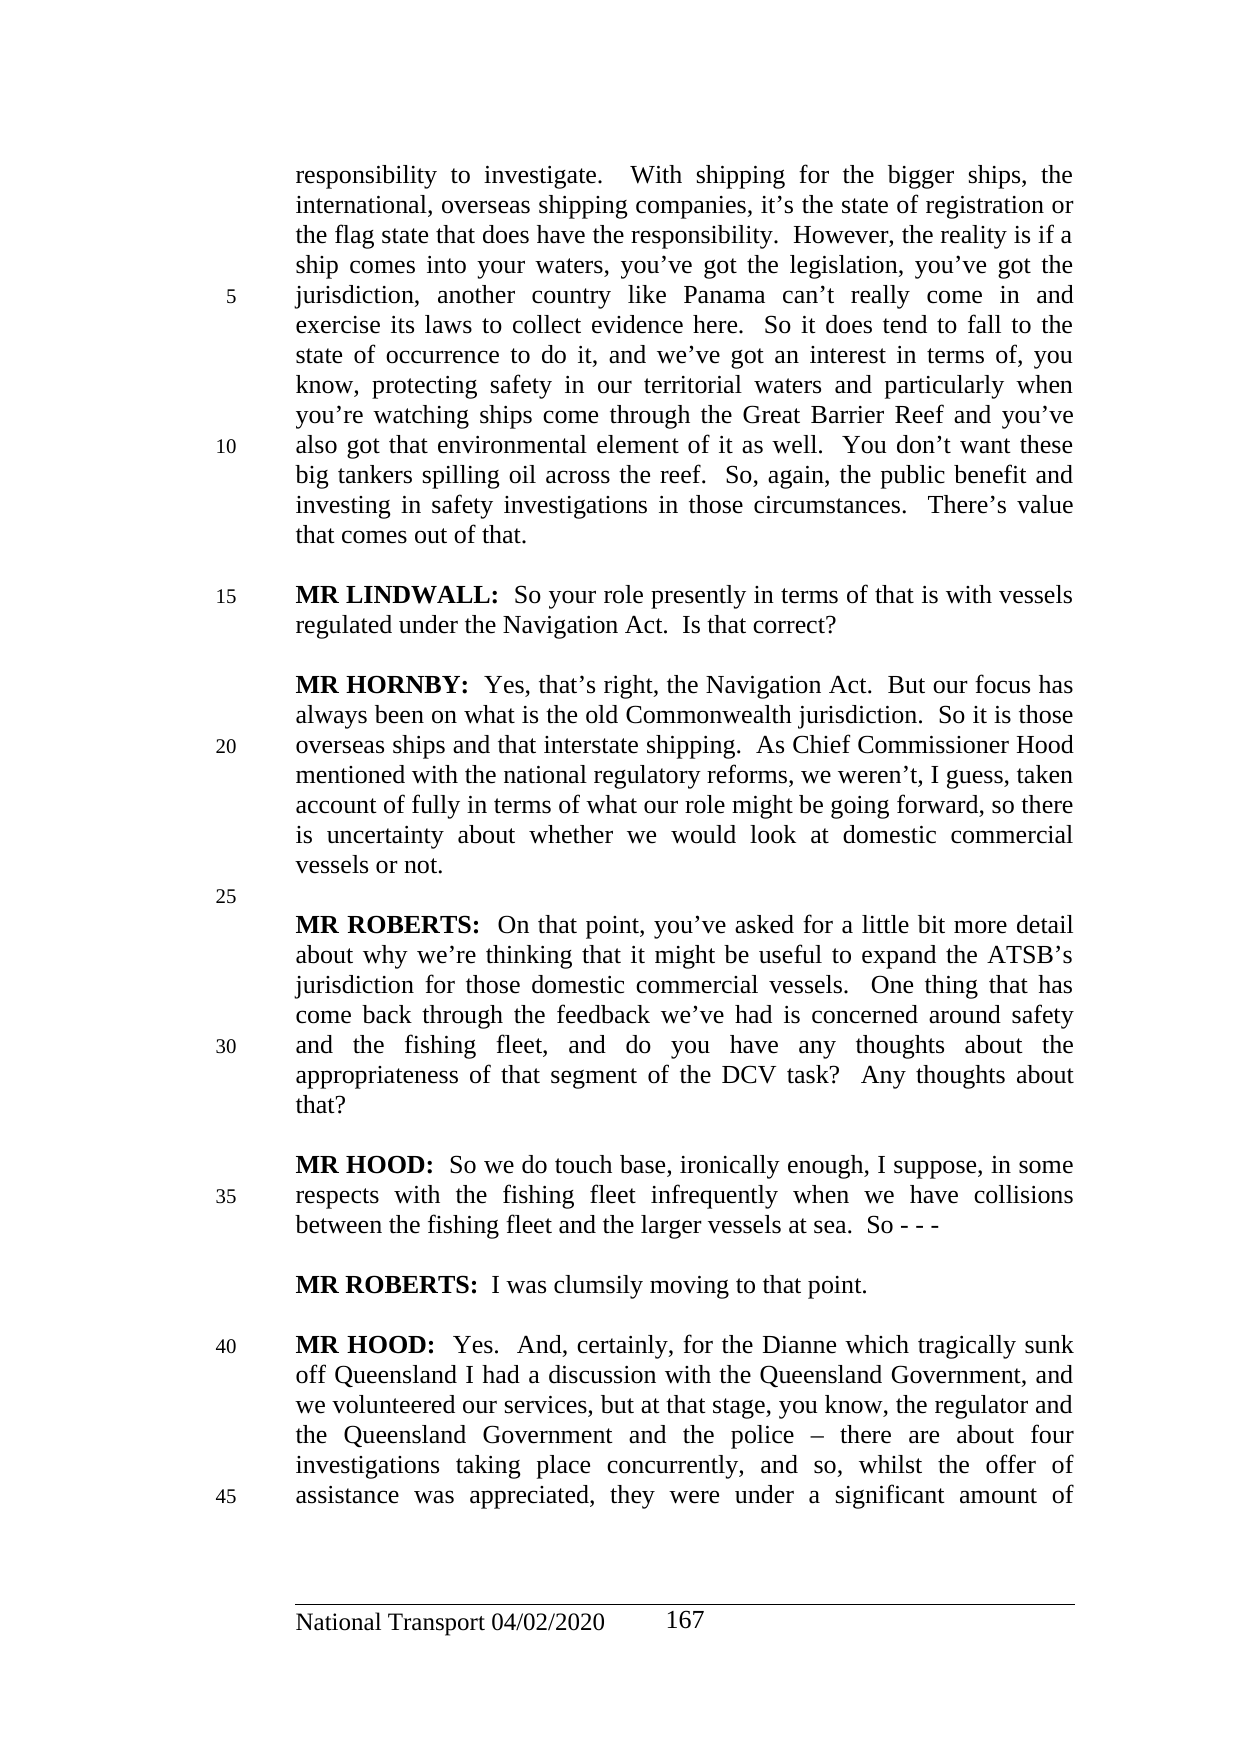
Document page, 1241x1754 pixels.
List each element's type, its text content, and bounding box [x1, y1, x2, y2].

text MR HORNBY: Yes, that’s right, the Navigation Act. But our focus has always been on what is the old Commonwealth jurisdiction. So it is those overseas ships and that interstate shipping. As Chief Commissioner Hood mentioned with the national regulatory reforms, we weren’t, I guess, taken account of fully in terms of what our role might be going forward, so there is uncertainty about whether we would look at domestic commercial vessels or not. [295, 669, 1075, 879]
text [295, 1329, 1075, 1509]
text MR ROBERTS: On that point, you’ve asked for a little bit more detail about why we’re thinking that it might be useful to expand the ATSB’s jurisdiction for those domestic commercial vessels. One thing that has come back through the feedback we’ve had is concerned around safety and the fishing fleet, and do you have any thoughts about the appropriateness of that segment of the DCV task? Any thoughts about that? [295, 909, 1075, 1119]
text MR ROBERTS: I was clumsily moving to that point. [295, 1269, 1075, 1299]
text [295, 159, 1075, 549]
text MR LINDWALL: So your role presently in terms of that is with vessels regulated under the Navigation Act. Is that correct? [295, 579, 1075, 639]
text MR HOOD: So we do touch base, ironically enough, I suppose, in some respects with the fishing fleet infrequently when we have collisions between the fishing fleet and the larger vessels at sea. So - - - [295, 1149, 1075, 1239]
